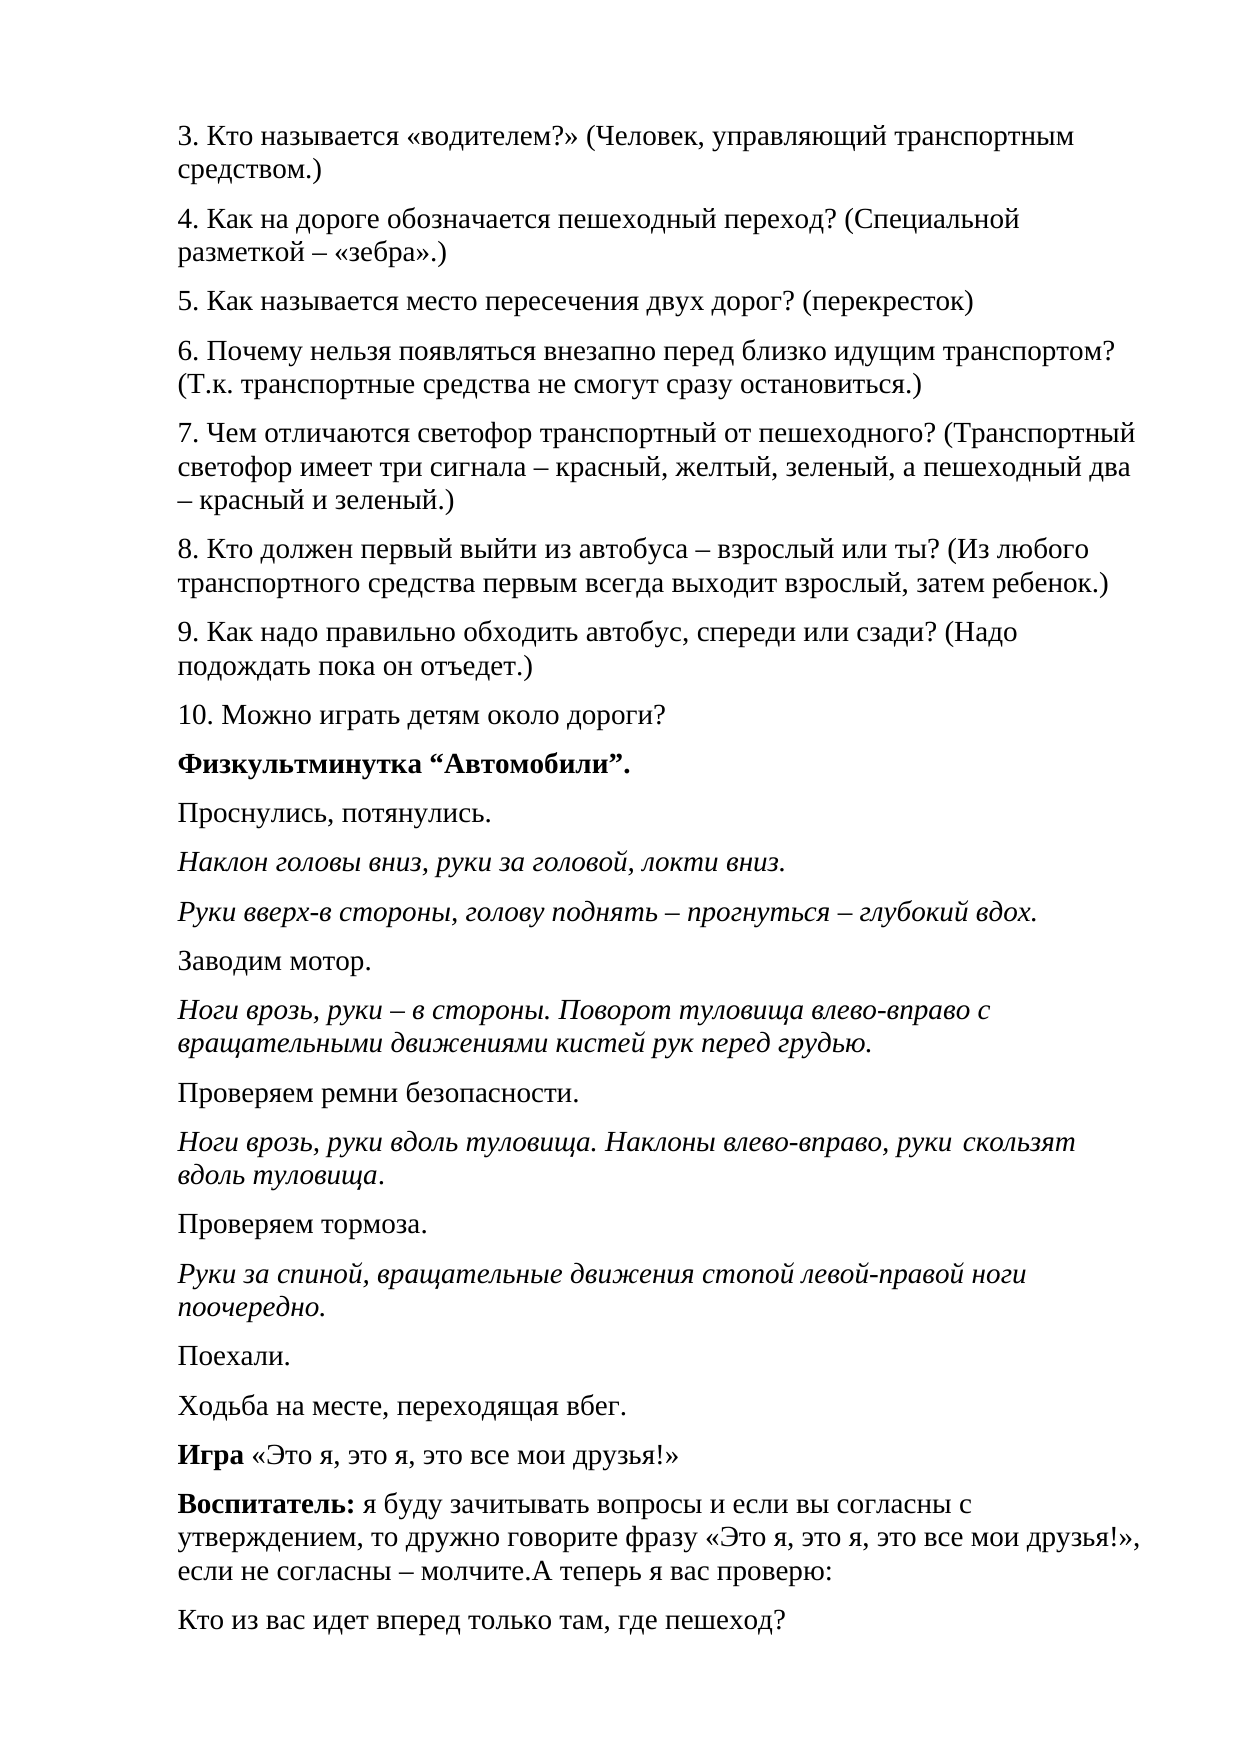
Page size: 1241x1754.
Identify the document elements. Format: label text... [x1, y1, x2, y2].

text Физкультминутка “Автомобили”. [177, 746, 1152, 780]
text Ноги врозь, руки – в стороны. Поворот туловища влево-вправо с вращательными движениями кистей рук перед грудью. [177, 992, 1152, 1059]
text 5. Как называется место пересечения двух дорог? (перекресток) [177, 283, 1152, 317]
text Проверяем тормоза. [177, 1207, 1152, 1240]
text 8. Кто должен первый выйти из автобуса – взрослый или ты? (Из любого транспортного средства первым всегда выходит взрослый, затем ребенок.) [177, 532, 1152, 599]
text Заводим мотор. [177, 943, 1152, 976]
text Игра «Это я, это я, это все мои друзья!» [177, 1437, 1152, 1470]
text Проснулись, потянулись. [177, 795, 1152, 829]
text 10. Можно играть детям около дороги? [177, 697, 1152, 731]
text 6. Почему нельзя появляться внезапно перед близко идущим транспортом? (Т.к. транспортные средства не смогут сразу остановиться.) [177, 333, 1152, 400]
text Проверяем ремни безопасности. [177, 1075, 1152, 1108]
text Ноги врозь, руки вдоль туловища. Наклоны влево-вправо, руки скользят вдоль туловища. [177, 1124, 1152, 1191]
text 3. Кто называется «водителем?» (Человек, управляющий транспортным средством.) [177, 118, 1152, 185]
text Воспитатель: я буду зачитывать вопросы и если вы согласны с утверждением, то дружно говорите фразу «Это я, это я, это все мои друзья!», если не согласны – молчите.А теперь я вас проверю: [177, 1486, 1152, 1587]
text 4. Как на дороге обозначается пешеходный переход? (Специальной разметкой – «зебра».) [177, 201, 1152, 268]
text 7. Чем отличаются светофор транспортный от пешеходного? (Транспортный светофор имеет три сигнала – красный, желтый, зеленый, а пешеходный два – красный и зеленый.) [177, 415, 1152, 516]
text 9. Как надо правильно обходить автобус, спереди или сзади? (Надо подождать пока он отъедет.) [177, 614, 1152, 681]
text Поехали. [177, 1338, 1152, 1372]
text Кто из вас идет вперед только там, где пешеход? [177, 1602, 1152, 1636]
text Ходьба на месте, переходящая вбег. [177, 1388, 1152, 1421]
text Руки за спиной, вращательные движения стопой левой-правой ноги поочередно. [177, 1256, 1152, 1323]
text Наклон головы вниз, руки за головой, локти вниз. [177, 844, 1152, 878]
text Руки вверх-в стороны, голову поднять – прогнуться – глубокий вдох. [177, 894, 1152, 927]
